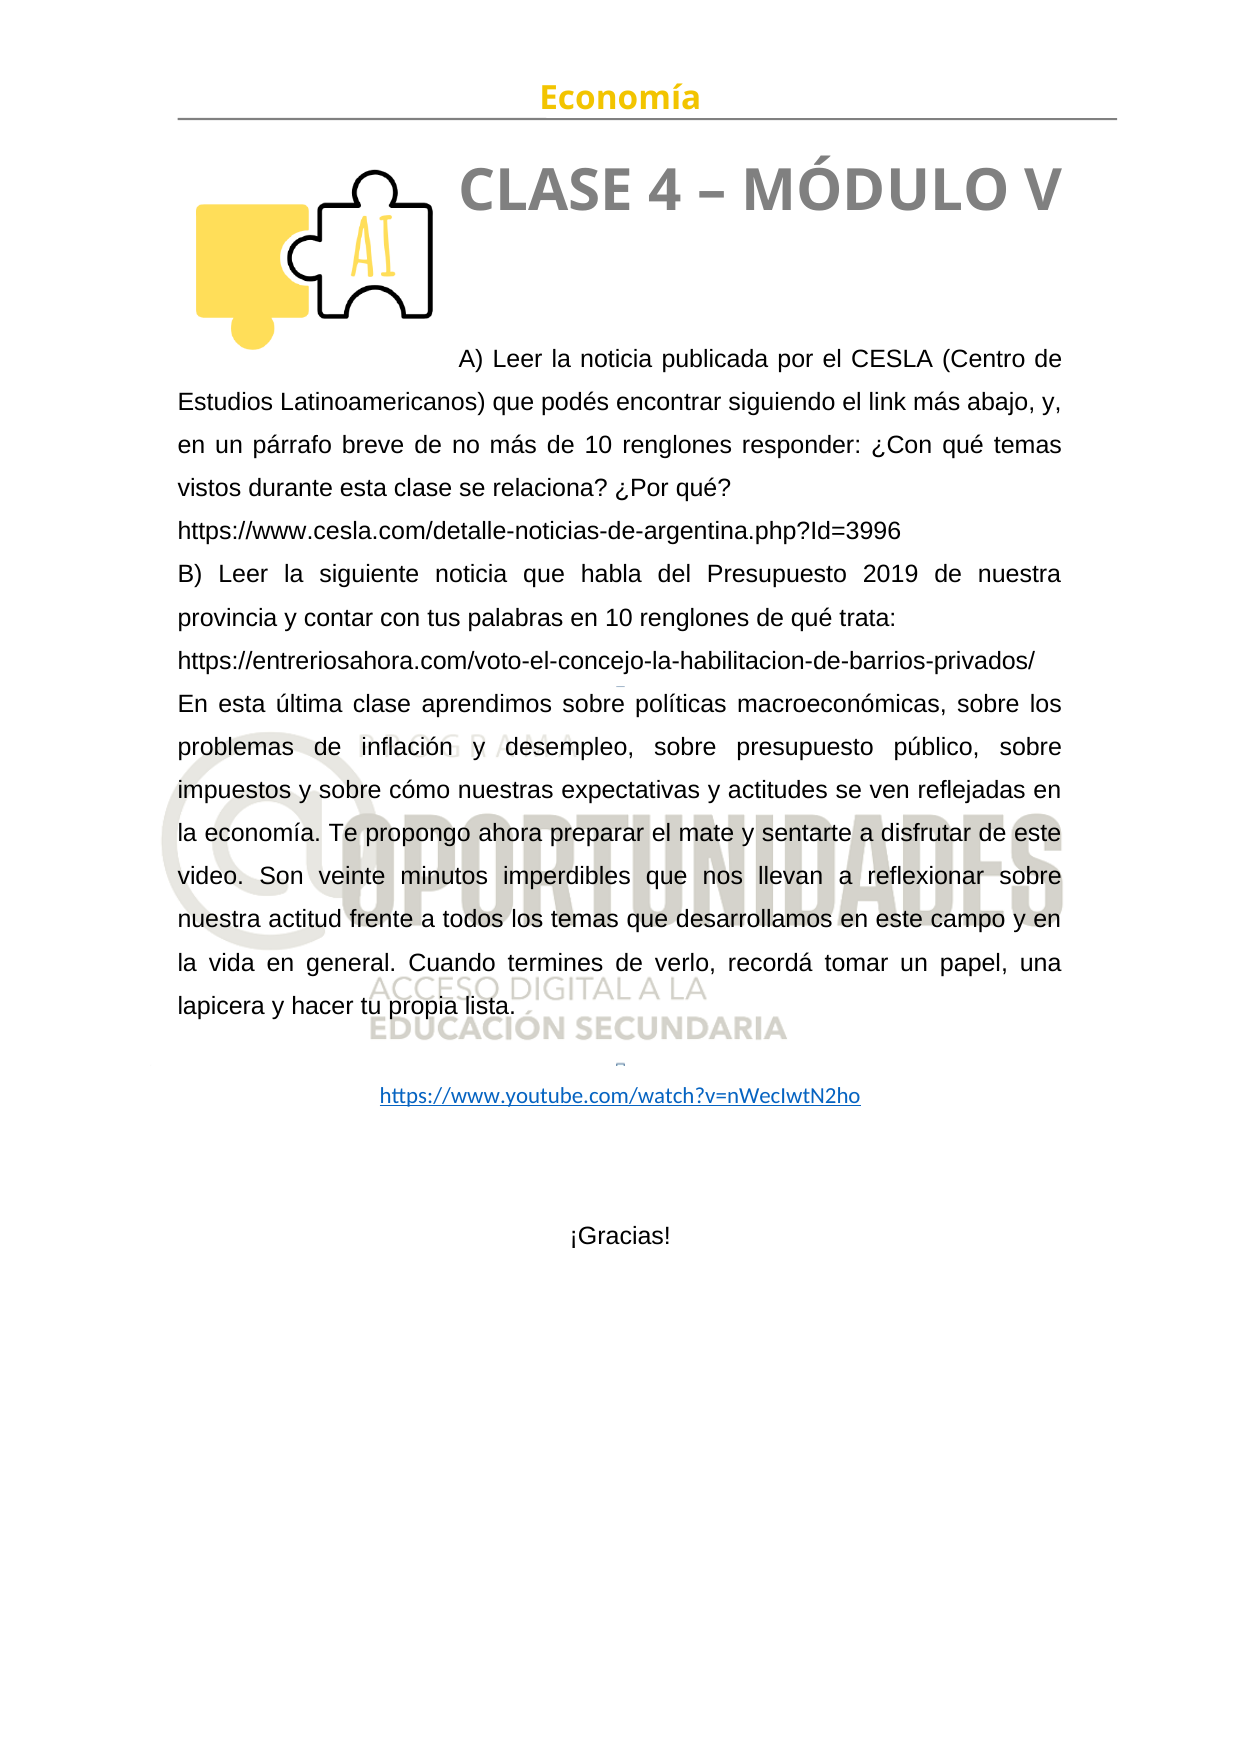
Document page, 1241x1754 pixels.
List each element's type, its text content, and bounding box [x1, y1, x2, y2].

text A) Leer la noticia publicada por el CESLA (Centro de Estudios Latinoamericanos) que podés encontrar siguiendo el link más abajo, y, en un párrafo breve de no más de 10 renglones responder: ¿Con qué temas vistos durante esta clase se relaciona? ¿Por qué? [177, 344, 1063, 502]
text https://www.cesla.com/detalle-noticias-de-argentina.php?Id=3996 [177, 516, 1063, 545]
text B) Leer la siguiente noticia que habla del Presupuesto 2019 de nuestra provincia y contar con tus palabras en 10 renglones de qué trata: [177, 559, 1063, 631]
picture [150, 686, 1090, 1066]
text CLASE 4 – MÓDULO V [177, 148, 1063, 227]
text https://www.youtube.com/watch?v=nWecIwtN2ho [177, 1081, 1063, 1109]
picture [188, 168, 440, 353]
text ¡Gracias! [177, 1221, 1063, 1250]
text https://entreriosahora.com/voto-el-concejo-la-habilitacion-de-barrios-privados/ [177, 646, 1063, 674]
